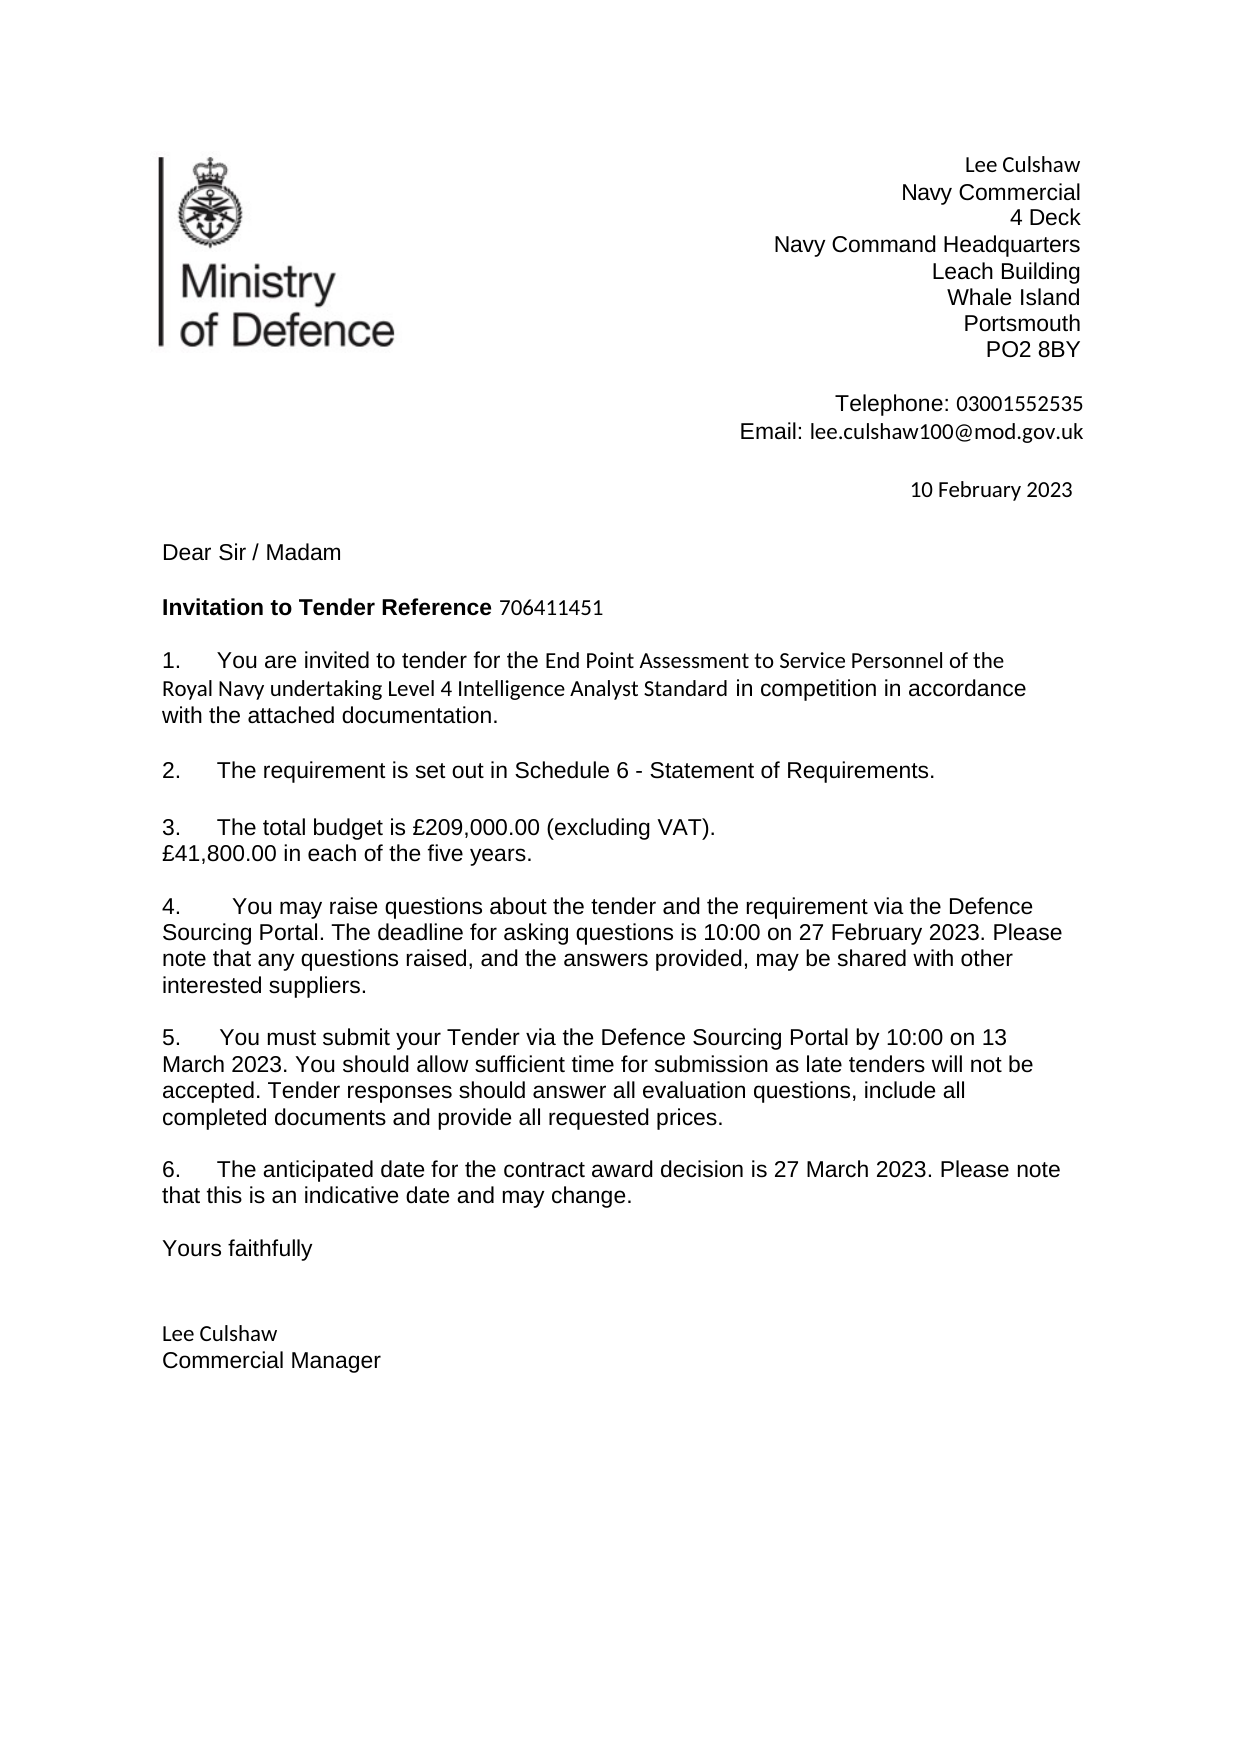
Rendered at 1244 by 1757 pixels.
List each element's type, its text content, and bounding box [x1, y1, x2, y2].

text Commercial Manager [162, 1347, 1096, 1373]
text 4. You may raise questions about the tender and the requirement via the Defence Sourcing Portal. The deadline for asking questions is 10:00 on 27 February 2023. Please note that any questions raised, and the answers provided, may be shared with other interested suppliers. [162, 893, 1072, 998]
text Navy Commercial [150, 178, 1081, 205]
text 2. The requirement is set out in Schedule 6 - Statement of Requirements. [162, 757, 1096, 783]
text 6. The anticipated date for the contract award decision is 27 March 2023. Please note that this is an indicative date and may change. [162, 1156, 1072, 1209]
picture [150, 151, 403, 178]
text 1. You are invited to tender for the in competition in accordance with the attached documentation. [162, 646, 1057, 729]
text Yours faithfully [162, 1235, 1096, 1262]
text Invitation to Tender Reference [162, 593, 1096, 621]
text 3. The total budget is £209,000.00 (excluding VAT). [162, 813, 1083, 840]
text 5. You must submit your Tender via the Defence Sourcing Portal by 10:00 on 13 March 2023. You should allow sufficient time for submission as late tenders will not be accepted. Tender responses should answer all evaluation questions, include all completed documents and provide all requested prices. [162, 1024, 1072, 1130]
text Navy Command Headquarters [150, 231, 1081, 257]
text Email: [150, 417, 1084, 445]
text Portsmouth [150, 310, 1081, 336]
text £41,800.00 in each of the five years. [162, 840, 1083, 866]
text Leach Building [150, 258, 1081, 284]
text PO2 8BY [150, 336, 1081, 363]
text Whale Island [150, 284, 1081, 310]
text Telephone: [150, 389, 1084, 417]
text 4 Deck [150, 205, 1081, 231]
text Dear Sir / Madam [162, 538, 1096, 565]
